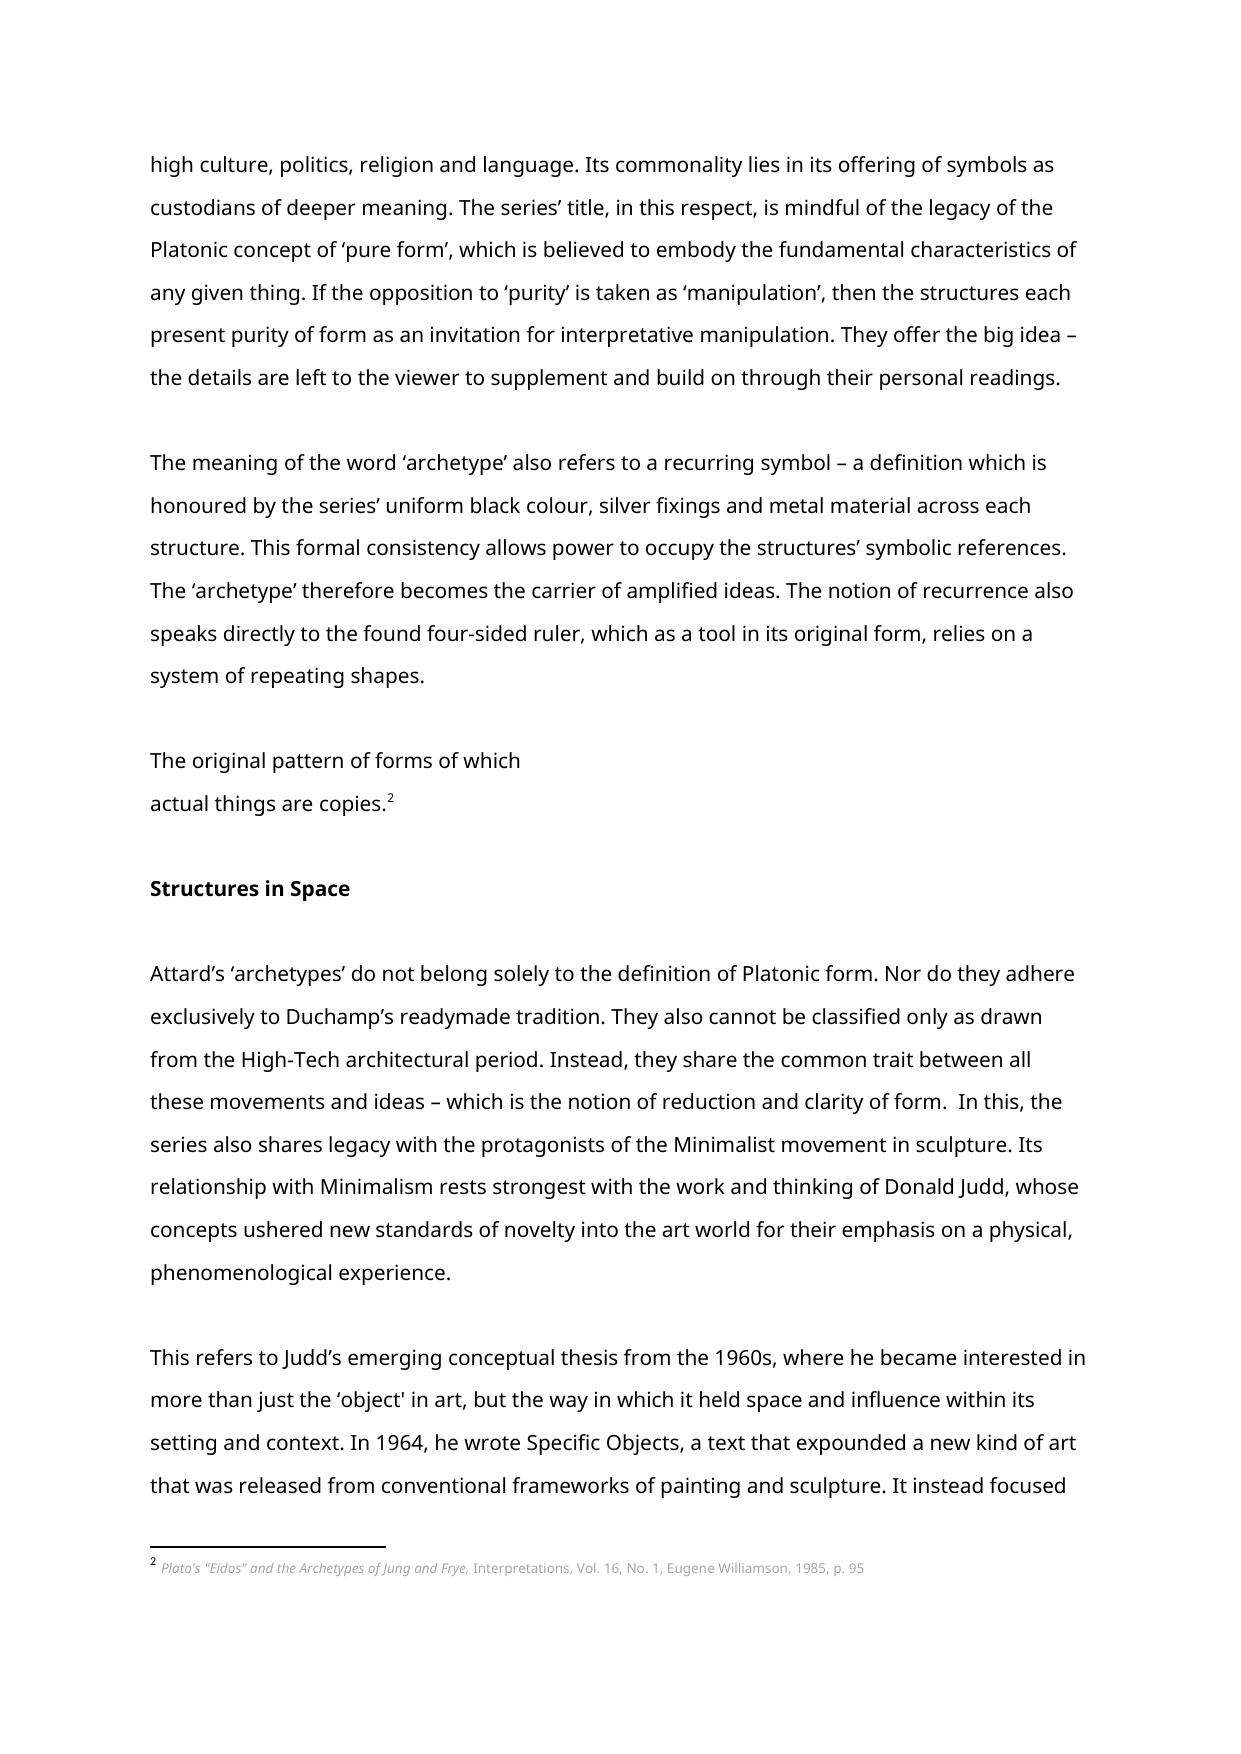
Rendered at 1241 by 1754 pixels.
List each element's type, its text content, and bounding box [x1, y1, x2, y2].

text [150, 1343, 1090, 1499]
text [150, 150, 1090, 391]
text The meaning of the word ‘archetype’ also refers to a recurring symbol – a definition which is honoured by the series’ uniform black colour, silver fixings and metal material across each structure. This formal consistency allows power to occupy the structures’ symbolic references. The ‘archetype’ therefore becomes the carrier of amplified ideas. The notion of recurrence also speaks directly to the found four-sided ruler, which as a tool in its original form, relies on a system of repeating shapes. [150, 448, 1090, 690]
text Structures in Space [150, 874, 1090, 903]
text The original pattern of forms of which actual things are copies. [150, 746, 564, 817]
text Attard’s ‘archetypes’ do not belong solely to the definition of Platonic form. Nor do they adhere exclusively to Duchamp’s readymade tradition. They also cannot be classified only as drawn from the High-Tech architectural period. Instead, they share the common trait between all these movements and ideas – which is the notion of reduction and clarity of form. In this, the series also shares legacy with the protagonists of the Minimalist movement in sculpture. Its relationship with Minimalism rests strongest with the work and thinking of Donald Judd, whose concepts ushered new standards of novelty into the art world for their emphasis on a physical, phenomenological experience. [150, 959, 1090, 1286]
